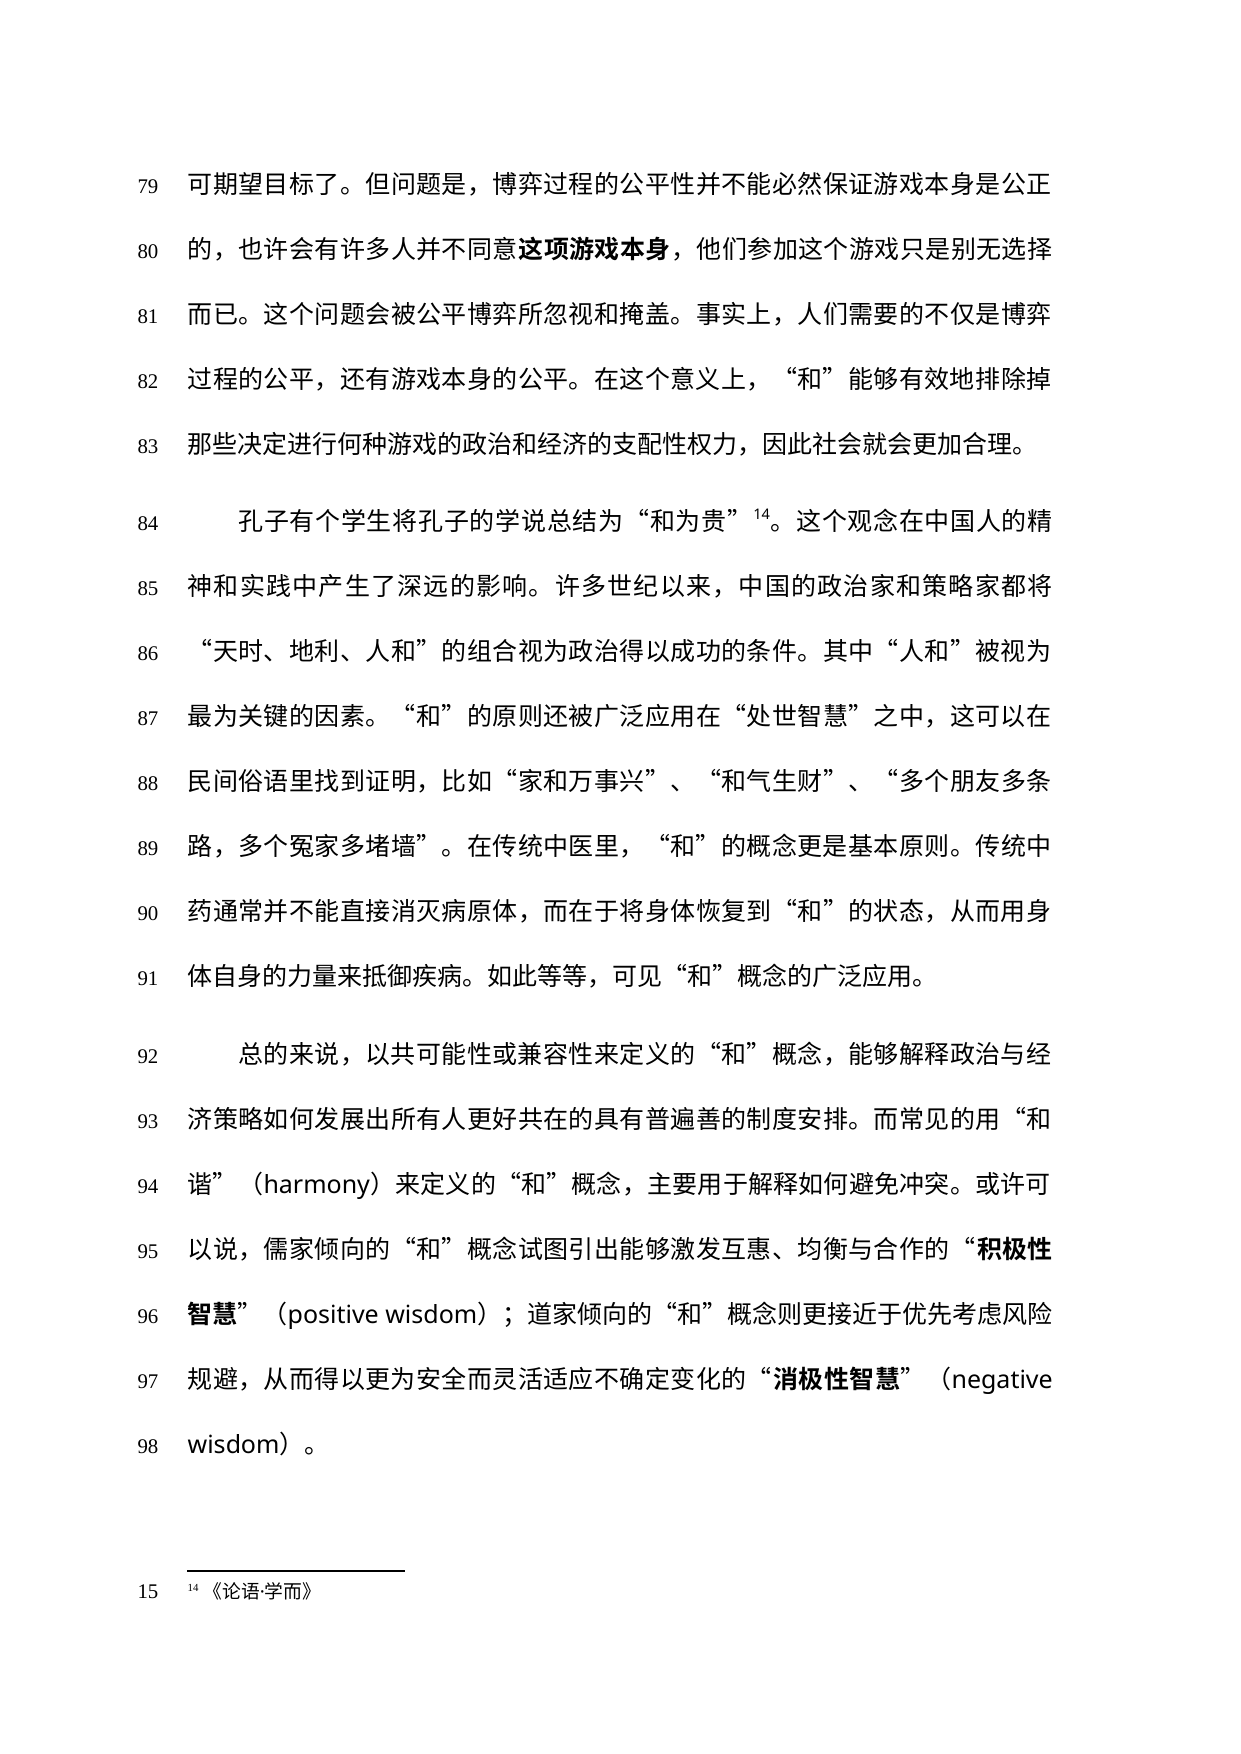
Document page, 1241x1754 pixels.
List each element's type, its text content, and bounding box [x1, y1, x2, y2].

text 总的来说，以共可能性或兼容性来定义的“和”概念，能够解释政治与经济策略如何发展出所有人更好共在的具有普遍善的制度安排。而常见的用“和谐”（harmony）来定义的“和”概念，主要用于解释如何避免冲突。或许可以说，儒家倾向的“和”概念试图引出能够激发互惠、均衡与合作的“积极性智慧”（positive wisdom）；道家倾向的“和”概念则更接近于优先考虑风险规避，从而得以更为安全而灵活适应不确定变化的“消极性智慧”（negative wisdom）。 [187, 1020, 1053, 1475]
text 孔子有个学生将孔子的学说总结为“和为贵”。这个观念在中国人的精神和实践中产生了深远的影响。许多世纪以来，中国的政治家和策略家都将“天时、地利、人和”的组合视为政治得以成功的条件。其中“人和”被视为最为关键的因素。“和”的原则还被广泛应用在“处世智慧”之中，这可以在民间俗语里找到证明，比如“家和万事兴”、“和气生财”、“多个朋友多条路，多个冤家多堵墙”。在传统中医里，“和”的概念更是基本原则。传统中药通常并不能直接消灭病原体，而在于将身体恢复到“和”的状态，从而用身体自身的力量来抵御疾病。如此等等，可见“和”概念的广泛应用。 [187, 487, 1053, 1007]
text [187, 150, 1053, 475]
